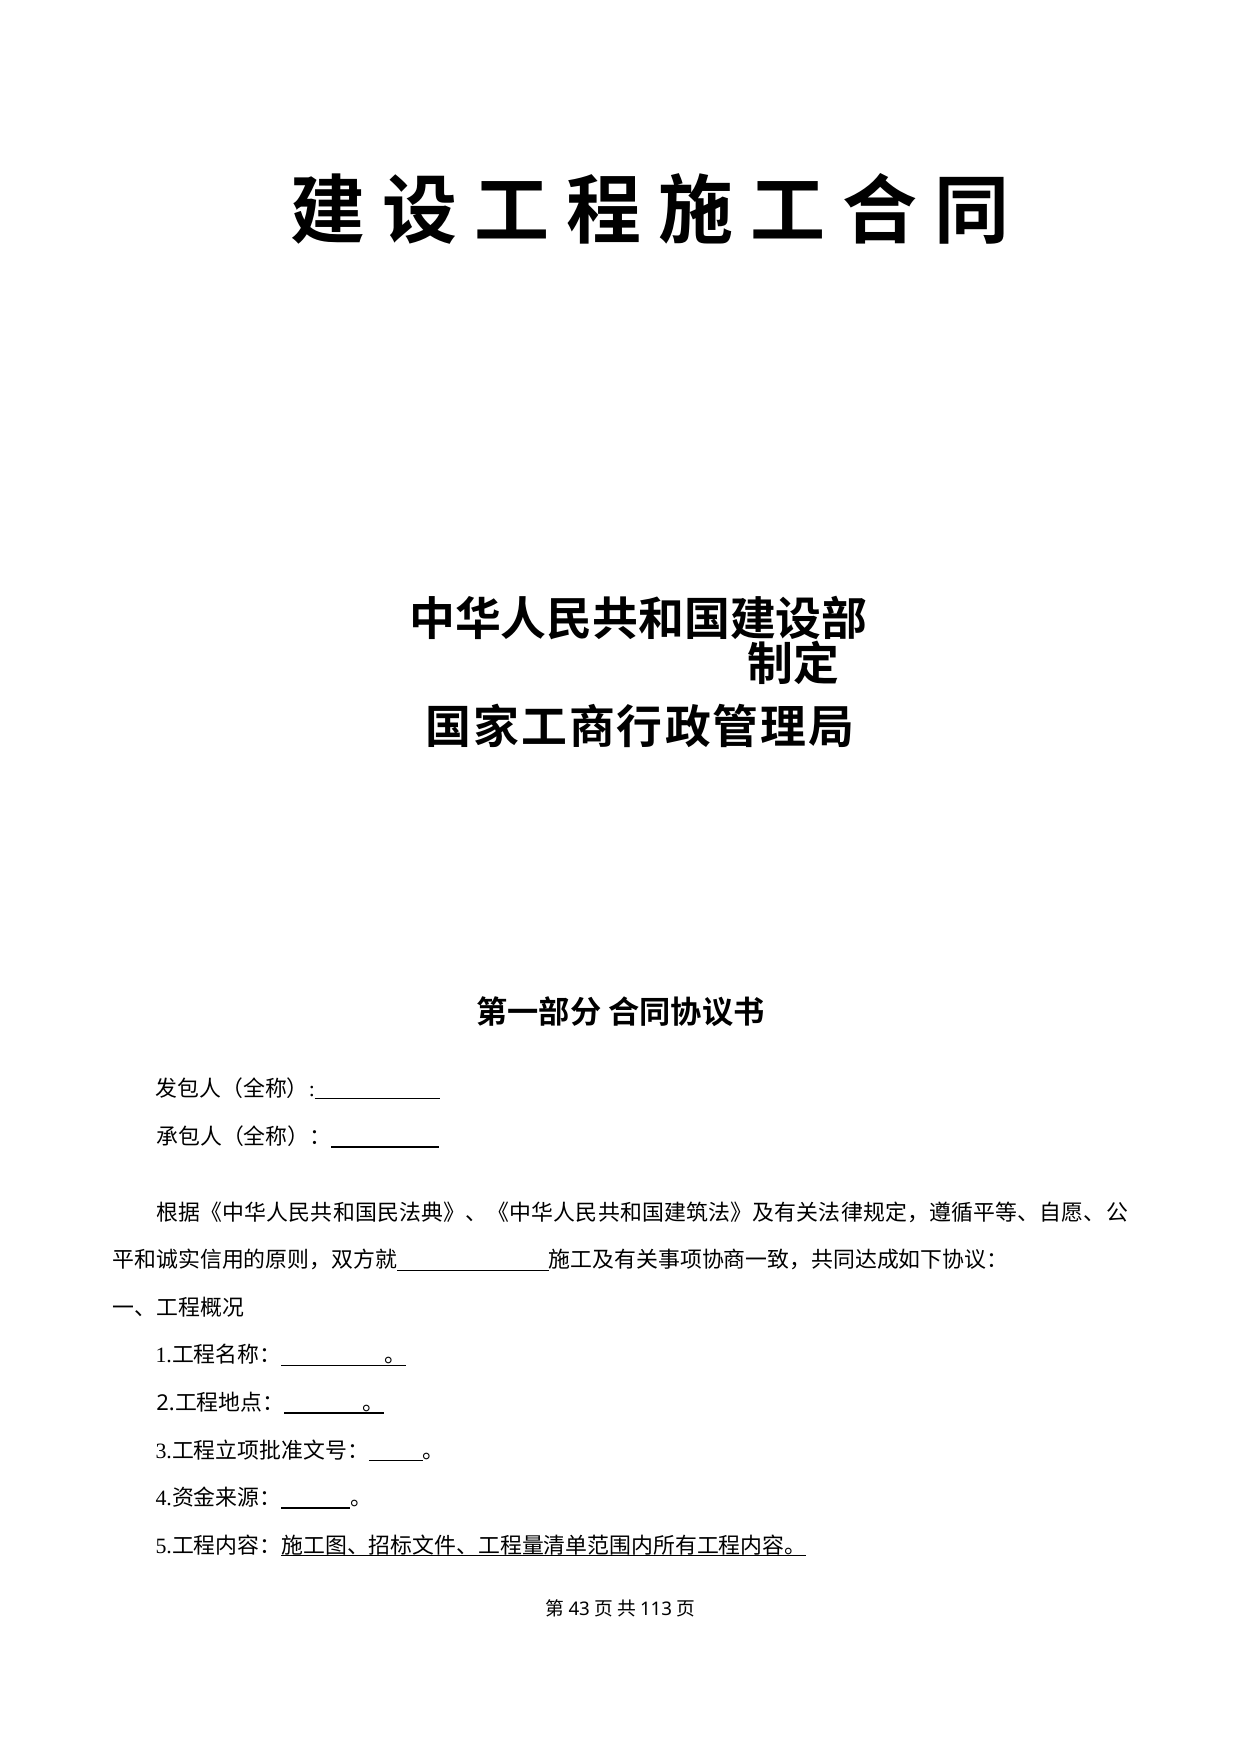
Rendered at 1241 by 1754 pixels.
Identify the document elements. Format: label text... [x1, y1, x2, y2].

text 1.工程名称： 。 [112, 1337, 1128, 1369]
text 第一部分 合同协议书 [112, 987, 1128, 1032]
text 一、工程概况 [112, 1290, 1128, 1322]
text 3.工程立项批准文号： 。 [112, 1433, 1128, 1464]
text 4.资金来源： 。 [112, 1480, 1128, 1512]
text 中华人民共和国建设部 [112, 598, 1128, 644]
text 承包人（全称）： [112, 1119, 1128, 1150]
text 国家工商行政管理局 [112, 690, 1128, 756]
text 建 设 工 程 施 工 合 同 [112, 150, 1128, 259]
text 根据《中华人民共和国民法典》、《中华人民共和国建筑法》及有关法律规定，遵循平等、自愿、公平和诚实信用的原则，双方就 施工及有关事项协商一致，共同达成如下协议： [112, 1195, 1128, 1274]
text 5.工程内容：施工图、招标文件、工程量清单范围内所有工程内容。 [112, 1528, 1128, 1559]
text 发包人（全称）: [112, 1071, 1128, 1103]
text 制定 [112, 644, 1128, 690]
text 2.工程地点： 。 [112, 1385, 1128, 1417]
